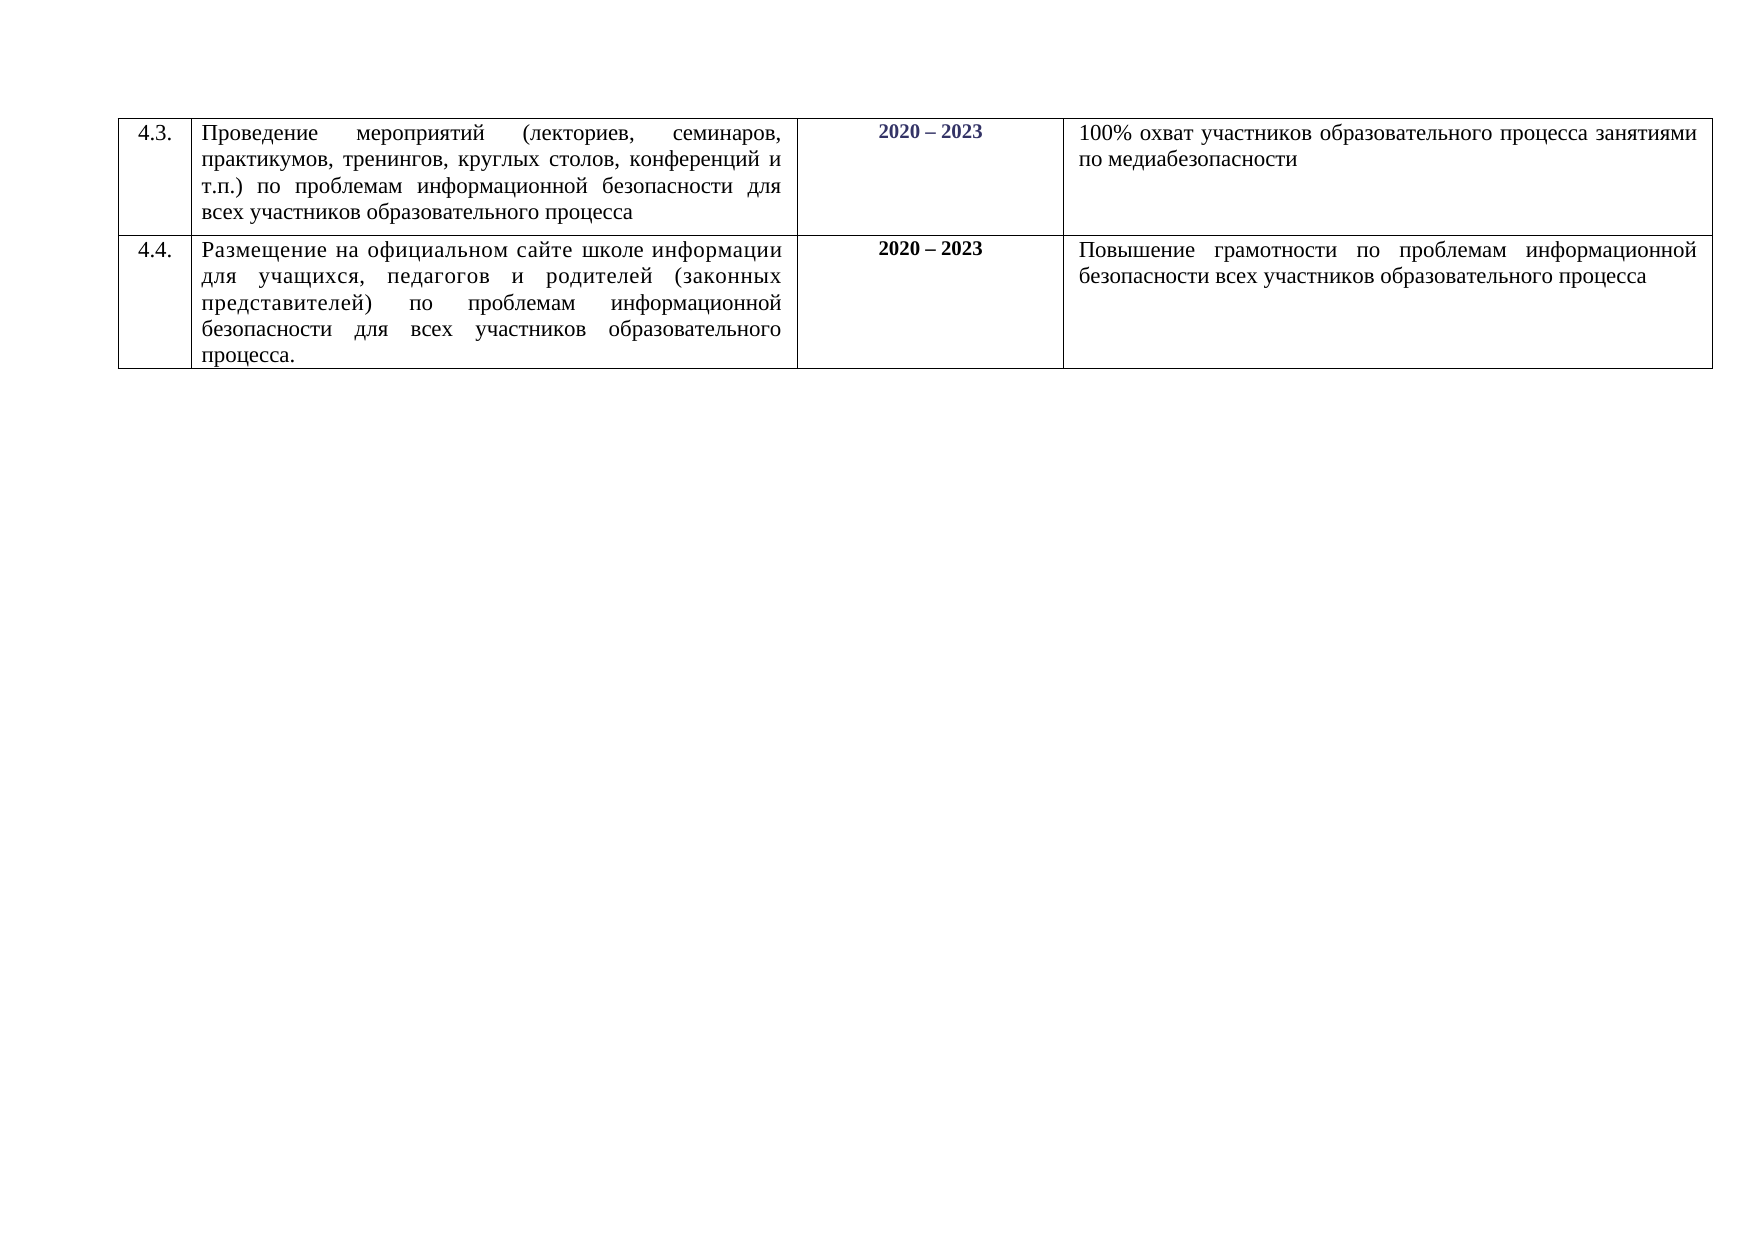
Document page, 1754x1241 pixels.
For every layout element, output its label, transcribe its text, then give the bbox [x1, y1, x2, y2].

table_cell 4.3. [119, 119, 191, 235]
table_cell Проведение мероприятий (лекториев, семинаров, практикумов, тренингов, круглых столов, конференций и т.п.) по проблемам информационной безопасности для всех участников образовательного процесса [192, 119, 797, 235]
table_cell 4.4. [119, 236, 191, 368]
table_cell 2020 – 2023 [798, 236, 1063, 368]
table_cell Повышение грамотности по проблемам информационной безопасности всех участников образовательного процесса [1064, 236, 1712, 368]
table_cell 100% охват участников образовательного процесса занятиями по медиабезопасности [1064, 119, 1712, 235]
table_cell Размещение на официальном сайте школе информации для учащихся, педагогов и родителей (законных представителей) по проблемам информационной безопасности для всех участников образовательного процесса. [192, 236, 797, 368]
table_cell 2020 – 2023 [798, 119, 1063, 235]
